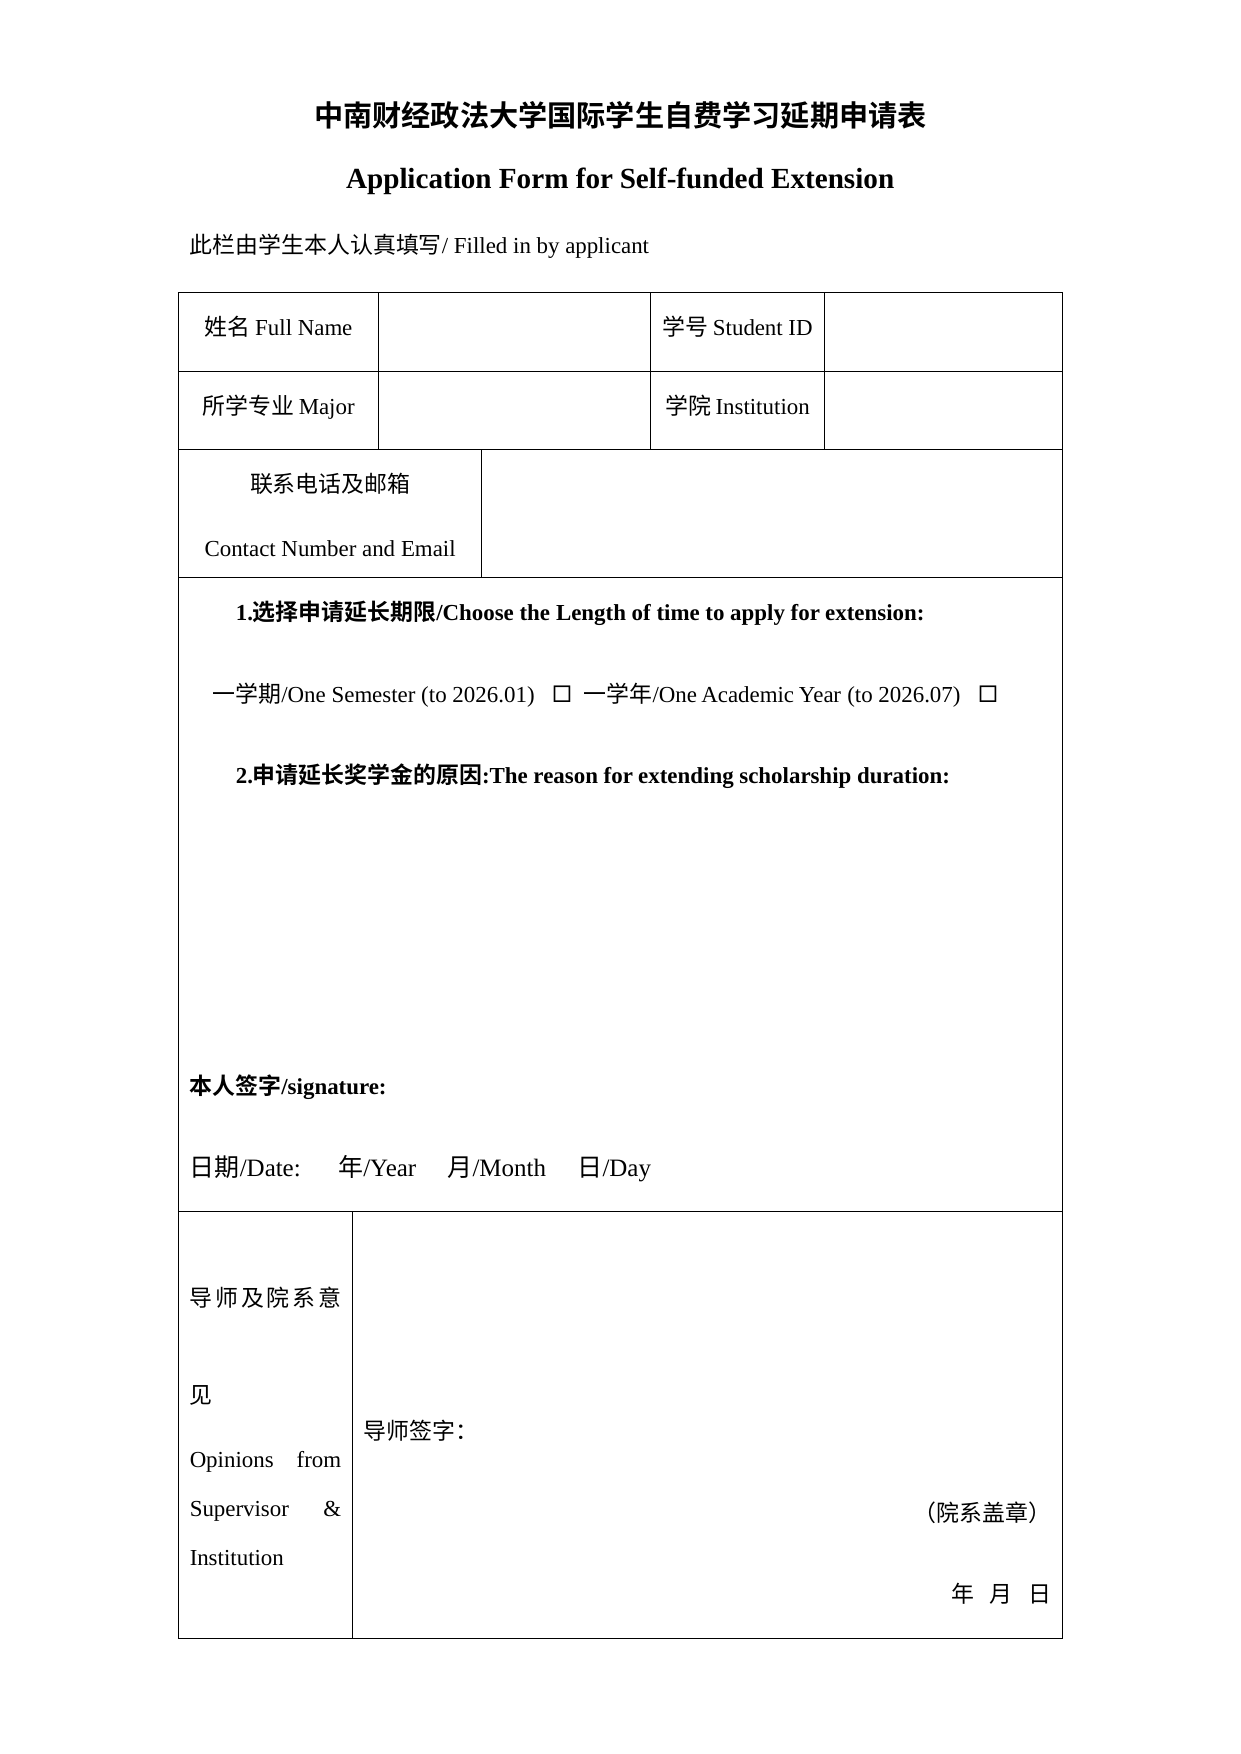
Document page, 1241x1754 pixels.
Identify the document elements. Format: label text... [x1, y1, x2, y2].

table_header 姓名Full Name [179, 293, 378, 371]
table_header [379, 293, 650, 371]
table_header 学号Student ID [651, 293, 824, 371]
table_cell 导师及院系意见 Opinions from Supervisor & Institution [179, 1212, 352, 1638]
table_cell [482, 450, 1062, 577]
table_cell 1.选择申请延长期限/Choose the Length of time to apply for extension: 一学期/One Semester (to 2026.01) 一学年/One Academic Year (to 2026.07) 2.申请延长奖学金的原因:The reason for extending scholarship duration: 本人签字/signature: 日期/Date: 年/Year 月/Month 日/Day [179, 578, 1062, 1211]
text 此栏由学生本人认真填写/ Filled in by applicant [75, 211, 1165, 276]
table_cell 联系电话及邮箱 Contact Number and Email [179, 450, 481, 577]
table_header [825, 293, 1062, 371]
table_cell [379, 372, 650, 449]
table_cell 所学专业Major [179, 372, 378, 449]
table_cell 导师签字： （院系盖章） 年 月 日 [353, 1212, 1062, 1638]
text 中南财经政法大学国际学生自费学习延期申请表 [75, 81, 1165, 146]
text Application Form for Self-funded Extension [75, 146, 1165, 211]
table_cell 学院Institution [651, 372, 824, 449]
table_cell [825, 372, 1062, 449]
